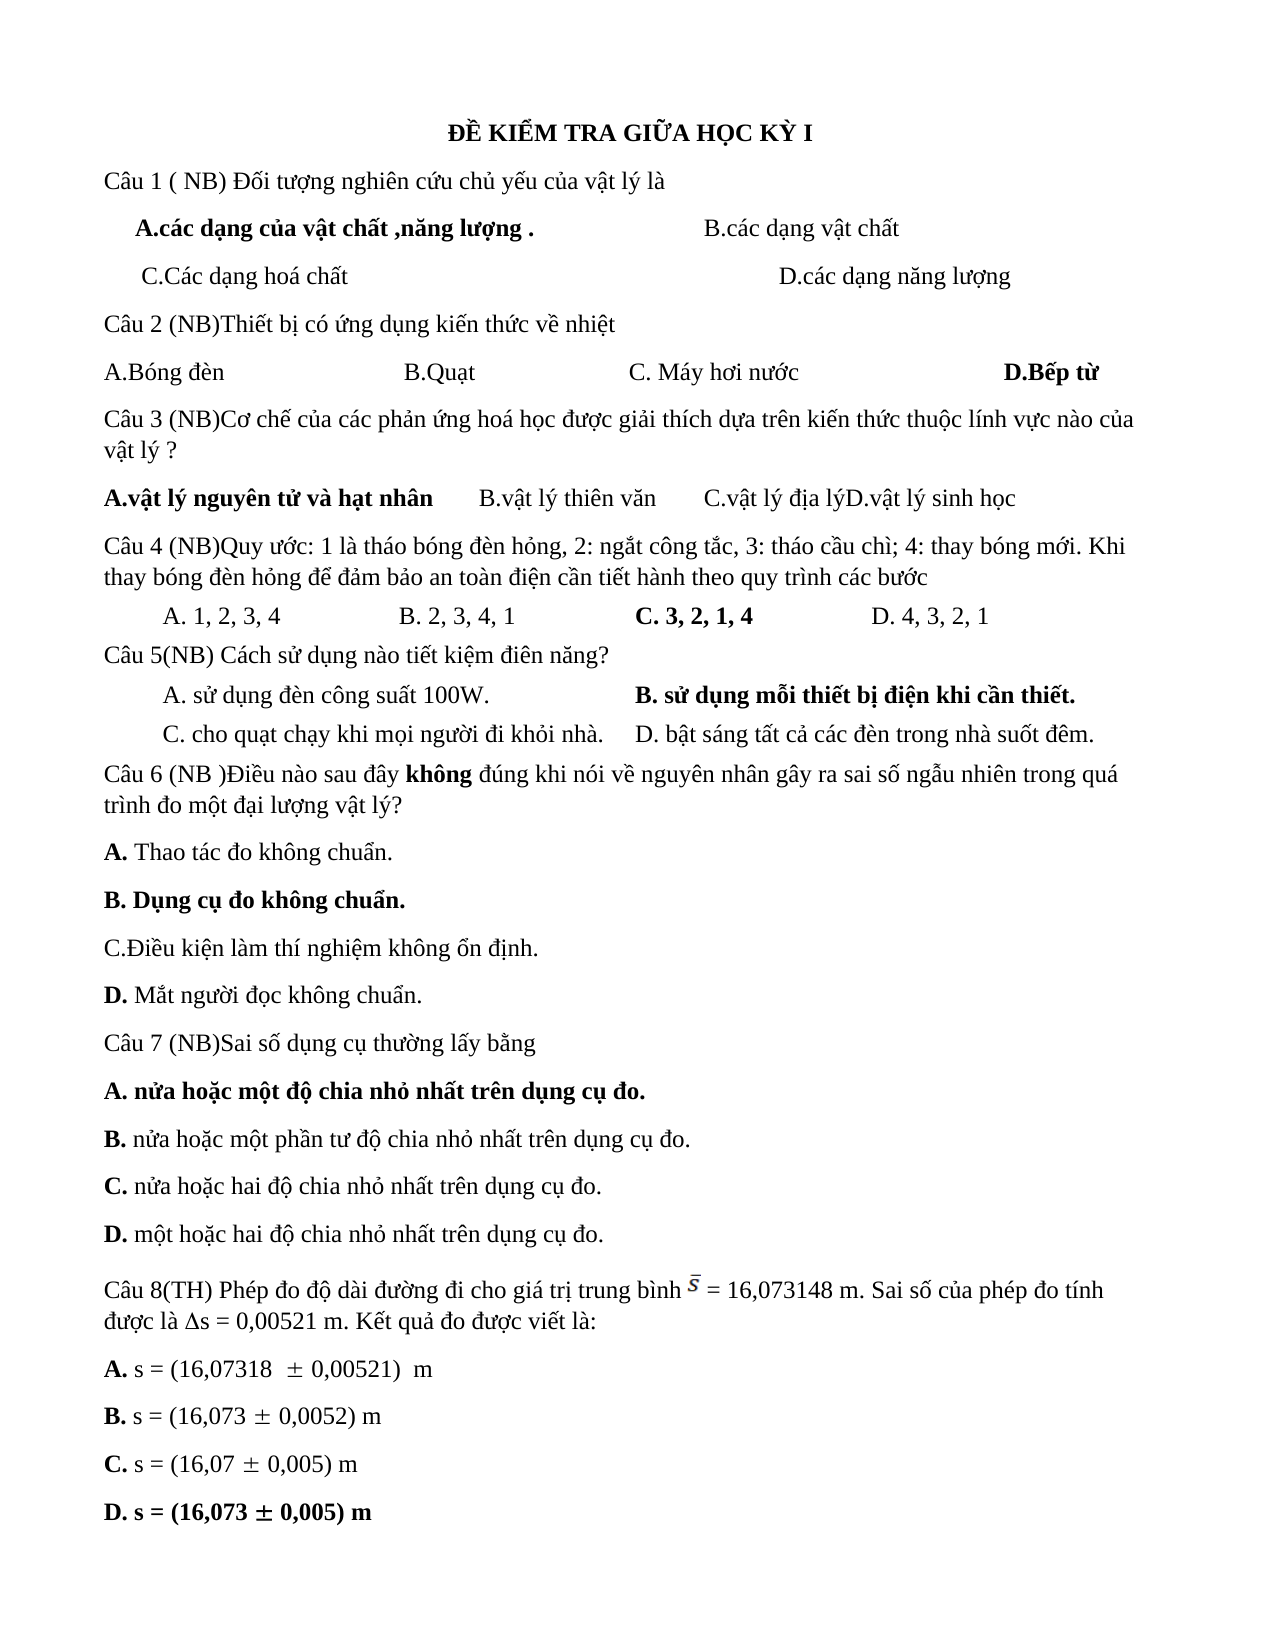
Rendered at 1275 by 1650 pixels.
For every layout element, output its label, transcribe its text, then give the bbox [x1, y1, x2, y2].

text ĐỀ KIỂM TRA GIỮA HỌC KỲ I [103, 118, 1157, 147]
text B. s = (16,073 0,0052) m [103, 1401, 1157, 1430]
text A. sử dụng đèn công suất 100W. B. sử dụng mỗi thiết bị điện khi cần thiết. [103, 680, 1157, 709]
text A.vật lý nguyên tử và hạt nhân B.vật lý thiên văn C.vật lý địa lýD.vật lý sinh học [103, 483, 1157, 512]
text Câu 6 (NB )Điều nào sau đây không đúng khi nói về nguyên nhân gây ra sai số ngẫu nhiên trong quá trình đo một đại lượng vật lý? [103, 759, 1157, 818]
text Câu 8(TH) Phép đo độ dài đường đi cho giá trị trung bình = 16,073148 m. Sai số của phép đo tính được là s = 0,00521 m. Kết quả đo được viết là: [103, 1267, 1157, 1335]
text Câu 4 (NB)Quy ước: 1 là tháo bóng đèn hỏng, 2: ngắt công tắc, 3: tháo cầu chì; 4: thay bóng mới. Khi thay bóng đèn hỏng để đảm bảo an toàn điện cần tiết hành theo quy trình các bước [103, 531, 1157, 591]
text Câu 2 (NB)Thiết bị có ứng dụng kiến thức về nhiệt [103, 309, 1157, 338]
text A.các dạng của vật chất ,năng lượng . B.các dạng vật chất [103, 213, 1157, 242]
text Câu 1 ( NB) Đối tượng nghiên cứu chủ yếu của vật lý là [103, 166, 1157, 194]
text Câu 3 (NB)Cơ chế của các phản ứng hoá học được giải thích dựa trên kiến thức thuộc lính vực nào của vật lý ? [103, 404, 1157, 464]
text C.Các dạng hoá chất D.các dạng năng lượng [141, 261, 1157, 290]
text D. s = (16,073 0,005) m [103, 1497, 1157, 1526]
text C. s = (16,07 0,005) m [103, 1449, 1157, 1478]
text B. Dụng cụ đo không chuẩn. [103, 885, 1157, 914]
picture [687, 1266, 701, 1299]
text A. nửa hoặc một độ chia nhỏ nhất trên dụng cụ đo. [103, 1076, 1157, 1105]
text A. Thao tác đo không chuẩn. [103, 837, 1157, 866]
text A. 1, 2, 3, 4 B. 2, 3, 4, 1 C. 3, 2, 1, 4 D. 4, 3, 2, 1 [103, 601, 1157, 630]
text B. nửa hoặc một phần tư độ chia nhỏ nhất trên dụng cụ đo. [103, 1124, 1157, 1152]
text D. Mắt người đọc không chuẩn. [103, 981, 1157, 1009]
text C. nửa hoặc hai độ chia nhỏ nhất trên dụng cụ đo. [103, 1171, 1157, 1200]
text Câu 5(NB) Cách sử dụng nào tiết kiệm điên năng? [103, 641, 1157, 669]
text D. một hoặc hai độ chia nhỏ nhất trên dụng cụ đo. [103, 1219, 1157, 1248]
text A. s = (16,07318 0,00521) m [103, 1354, 1157, 1382]
text C. cho quạt chạy khi mọi người đi khỏi nhà. D. bật sáng tất cả các đèn trong nhà suốt đêm. [103, 719, 1157, 748]
text Câu 7 (NB)Sai số dụng cụ thường lấy bằng [103, 1028, 1157, 1057]
text C.Điều kiện làm thí nghiệm không ổn định. [103, 933, 1157, 962]
text A.Bóng đèn B.Quạt C. Máy hơi nước D.Bếp từ [103, 357, 1157, 385]
